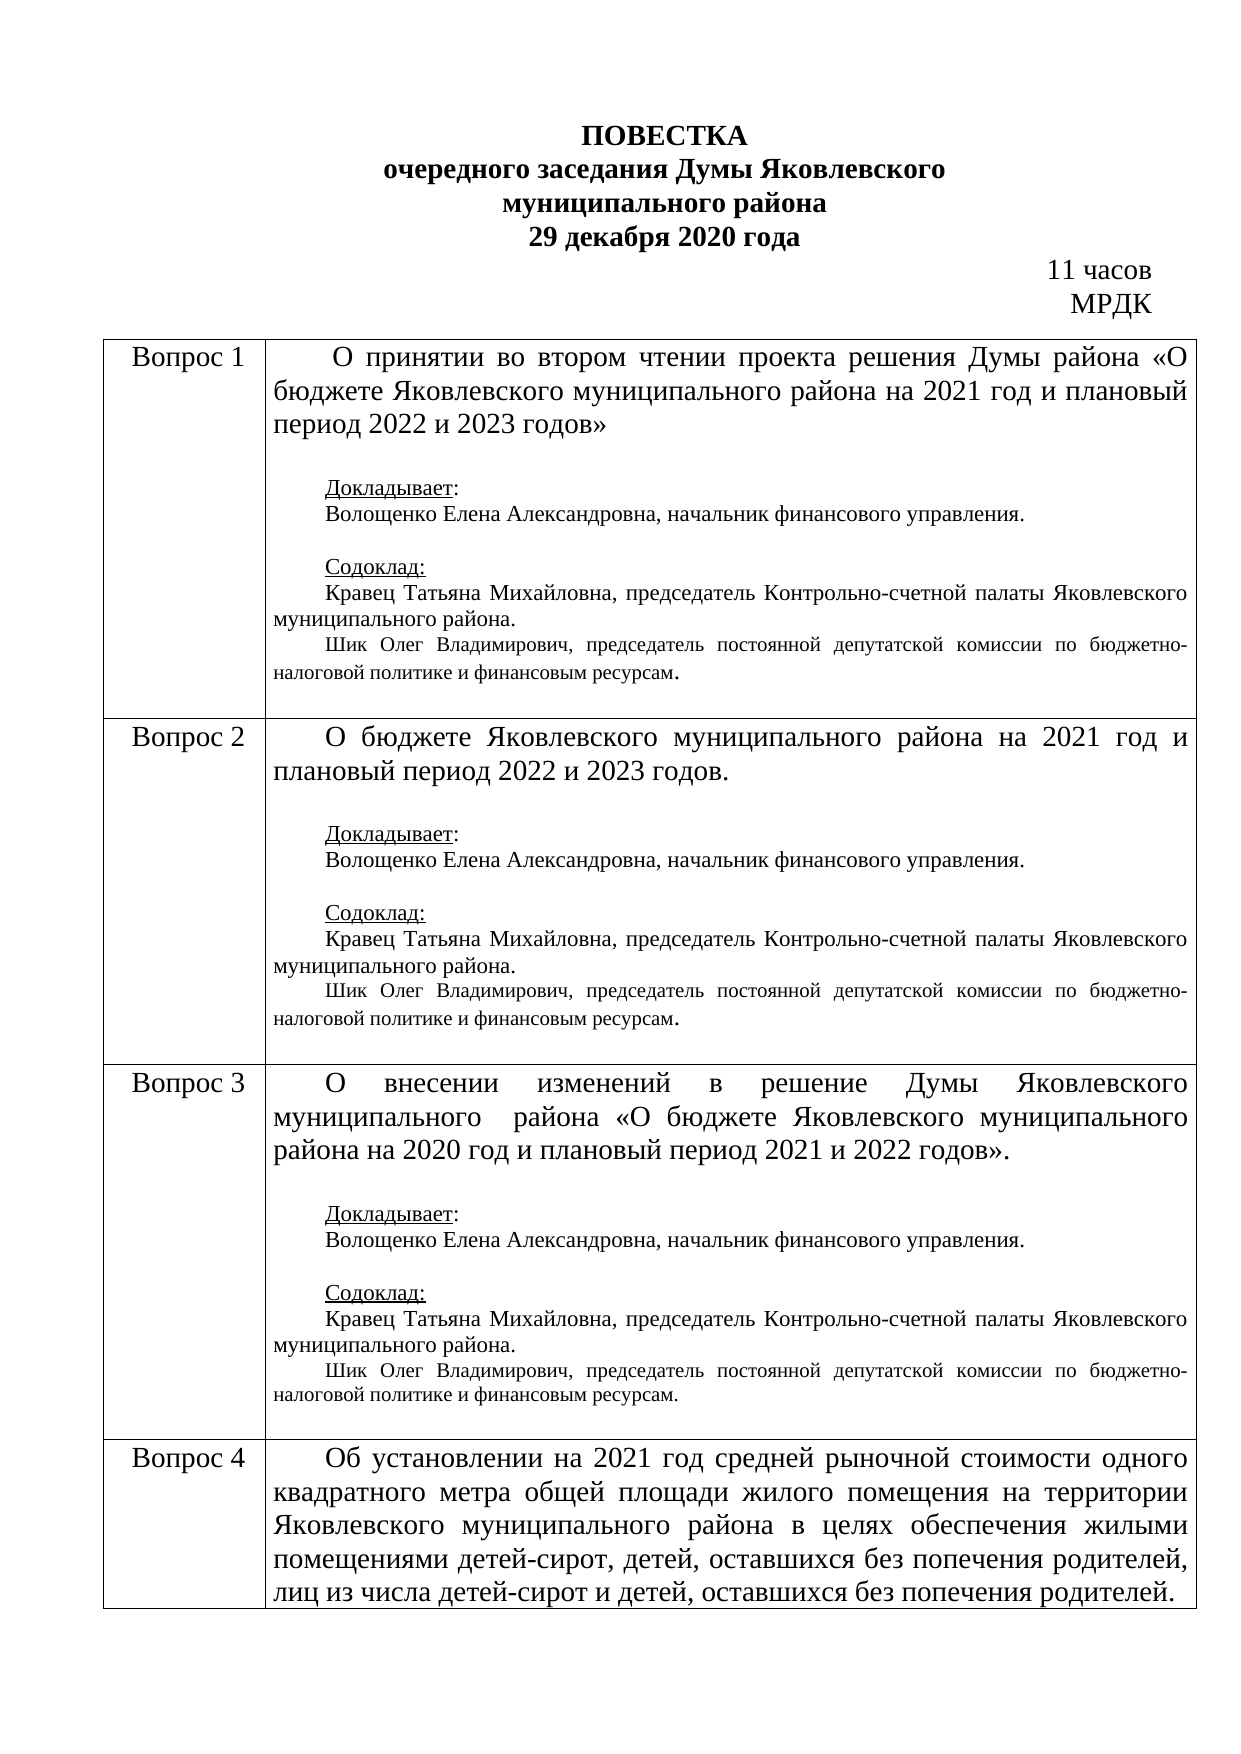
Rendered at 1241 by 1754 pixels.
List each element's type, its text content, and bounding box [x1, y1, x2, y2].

text 11 часов [177, 252, 1152, 286]
table_cell Вопрос 4 [104, 1440, 265, 1608]
text муниципального района [177, 185, 1152, 219]
table_header Вопрос 1 [104, 340, 265, 718]
table_cell О внесении изменений в решение Думы Яковлевского муниципального района «О бюджете Яковлевского муниципального района на 2020 год и плановый период 2021 и 2022 годов». Докладывает: Волощенко Елена Александровна, начальник финансового управления. Содоклад: Кравец Татьяна Михайловна, председатель Контрольно-счетной палаты Яковлевского муниципального района. Шик Олег Владимирович, председатель постоянной депутатской комиссии по бюджетно-налоговой политике и финансовым ресурсам. [266, 1065, 1196, 1439]
text ПОВЕСТКА [177, 118, 1152, 152]
text 29 декабря 2020 года [177, 219, 1152, 252]
table_cell Вопрос 2 [104, 719, 265, 1064]
text МРДК [177, 286, 1152, 319]
table_cell Вопрос 3 [104, 1065, 265, 1439]
table_cell О бюджете Яковлевского муниципального района на 2021 год и плановый период 2022 и 2023 годов. Докладывает: Волощенко Елена Александровна, начальник финансового управления. Содоклад: Кравец Татьяна Михайловна, председатель Контрольно-счетной палаты Яковлевского муниципального района. Шик Олег Владимирович, председатель постоянной депутатской комиссии по бюджетно-налоговой политике и финансовым ресурсам. [266, 719, 1196, 1064]
text очередного заседания Думы Яковлевского [177, 152, 1152, 185]
table_header О принятии во втором чтении проекта решения Думы района «О бюджете Яковлевского муниципального района на 2021 год и плановый период 2022 и 2023 годов» Докладывает: Волощенко Елена Александровна, начальник финансового управления. Содоклад: Кравец Татьяна Михайловна, председатель Контрольно-счетной палаты Яковлевского муниципального района. Шик Олег Владимирович, председатель постоянной депутатской комиссии по бюджетно-налоговой политике и финансовым ресурсам. [266, 340, 1196, 718]
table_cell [266, 1440, 1196, 1608]
